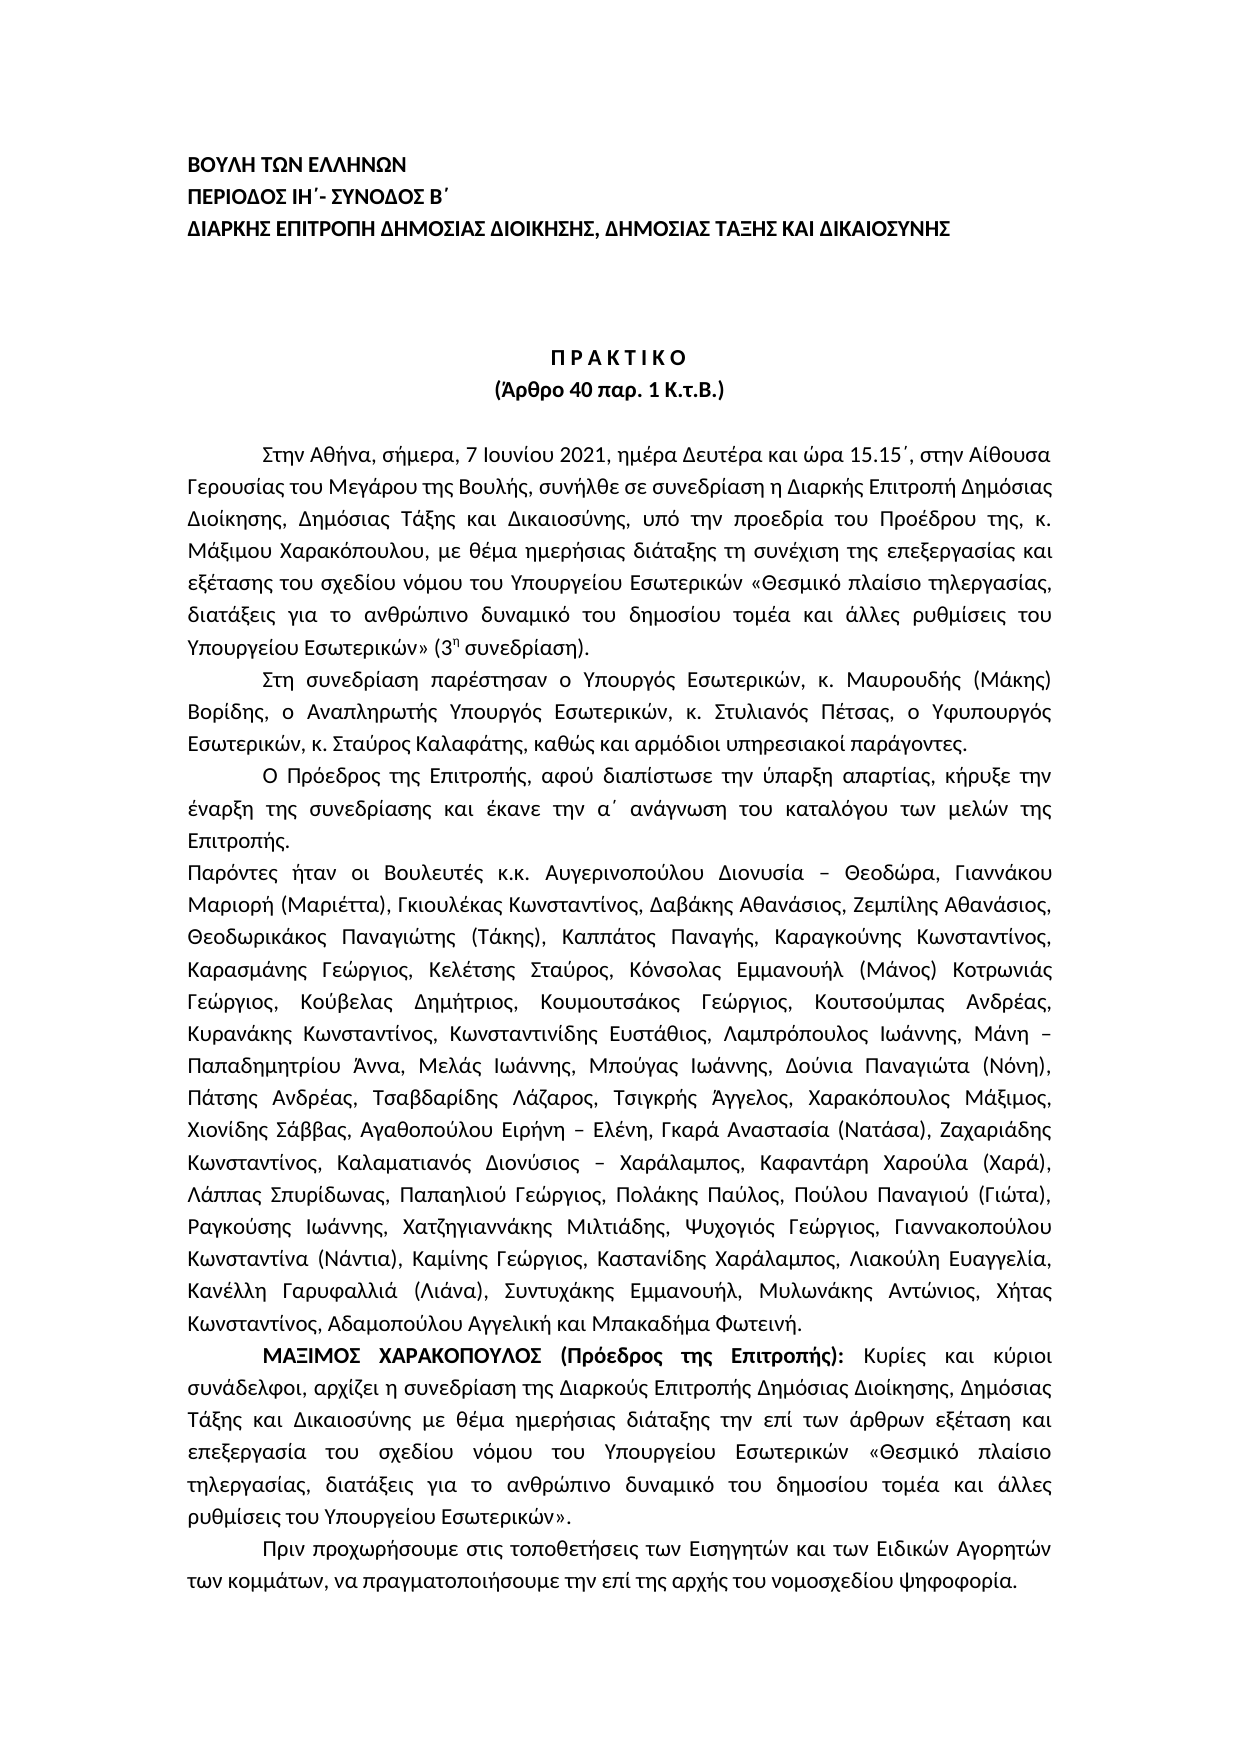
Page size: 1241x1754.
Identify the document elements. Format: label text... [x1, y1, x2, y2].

text ΔΙΑΡΚΗΣ ΕΠΙΤΡΟΠΗ ΔΗΜΟΣΙΑΣ ΔΙΟΙΚΗΣΗΣ, ΔΗΜΟΣΙΑΣ ΤΑΞΗΣ ΚΑΙ ΔΙΚΑΙΟΣΥΝΗΣ [173, 214, 1053, 242]
text Στη συνεδρίαση παρέστησαν ο Υπουργός Εσωτερικών, κ. Μαυρουδής (Μάκης) Βορίδης, ο Αναπληρωτής Υπουργός Εσωτερικών, κ. Στυλιανός Πέτσας, ο Υφυπουργός Εσωτερικών, κ. Σταύρος Καλαφάτης, καθώς και αρμόδιοι υπηρεσιακοί παράγοντες. [187, 665, 1053, 757]
text ΜΑΞΙΜΟΣ ΧΑΡΑΚΟΠΟΥΛΟΣ (Πρόεδρος της Επιτροπής): Κυρίες και κύριοι συνάδελφοι, αρχίζει η συνεδρίαση της Διαρκούς Επιτροπής Δημόσιας Διοίκησης, Δημόσιας Τάξης και Δικαιοσύνης με θέμα ημερήσιας διάταξης την επί των άρθρων εξέταση και επεξεργασία του σχεδίου νόμου του Υπουργείου Εσωτερικών «Θεσμικό πλαίσιο τηλεργασίας, διατάξεις για το ανθρώπινο δυναμικό του δημοσίου τομέα και άλλες ρυθμίσεις του Υπουργείου Εσωτερικών». [187, 1341, 1053, 1530]
text ΒΟΥΛΗ ΤΩΝ ΕΛΛΗΝΩΝ [173, 150, 1059, 178]
text Πριν προχωρήσουμε στις τοποθετήσεις των Εισηγητών και των Ειδικών Αγορητών των κομμάτων, να πραγματοποιήσουμε την επί της αρχής του νομοσχεδίου ψηφοφορία. [187, 1534, 1053, 1594]
text Π Ρ Α Κ Τ Ι Κ Ο [187, 343, 1053, 371]
text Στην Αθήνα, σήμερα, 7 Ιουνίου 2021, ημέρα Δευτέρα και ώρα 15.15΄, στην Αίθουσα Γερουσίας του Μεγάρου της Βουλής, συνήλθε σε συνεδρίαση η Διαρκής Επιτροπή Δημόσιας Διοίκησης, Δημόσιας Τάξης και Δικαιοσύνης, υπό την προεδρία του Προέδρου της, κ. Μάξιμου Χαρακόπουλου, με θέμα ημερήσιας διάταξης τη συνέχιση της επεξεργασίας και εξέτασης του σχεδίου νόμου του Υπουργείου Εσωτερικών «Θεσμικό πλαίσιο τηλεργασίας, διατάξεις για το ανθρώπινο δυναμικό του δημοσίου τομέα και άλλες ρυθμίσεις του Υπουργείου Εσωτερικών» (3η συνεδρίαση). [187, 440, 1053, 661]
text Παρόντες ήταν οι Βουλευτές κ.κ. Αυγερινοπούλου Διονυσία – Θεοδώρα, Γιαννάκου Μαριορή (Μαριέττα), Γκιουλέκας Κωνσταντίνος, Δαβάκης Αθανάσιος, Ζεμπίλης Αθανάσιος, Θεοδωρικάκος Παναγιώτης (Τάκης), Καππάτος Παναγής, Καραγκούνης Κωνσταντίνος, Καρασμάνης Γεώργιος, Κελέτσης Σταύρος, Κόνσολας Εμμανουήλ (Μάνος) Κοτρωνιάς Γεώργιος, Κούβελας Δημήτριος, Κουμουτσάκος Γεώργιος, Κουτσούμπας Ανδρέας, Κυρανάκης Κωνσταντίνος, Κωνσταντινίδης Ευστάθιος, Λαμπρόπουλος Ιωάννης, Μάνη – Παπαδημητρίου Άννα, Μελάς Ιωάννης, Μπούγας Ιωάννης, Δούνια Παναγιώτα (Νόνη), Πάτσης Ανδρέας, Τσαβδαρίδης Λάζαρος, Τσιγκρής Άγγελος, Χαρακόπουλος Μάξιμος, Χιονίδης Σάββας, Αγαθοπούλου Ειρήνη – Ελένη, Γκαρά Αναστασία (Νατάσα), Ζαχαριάδης Κωνσταντίνος, Καλαματιανός Διονύσιος – Χαράλαμπος, Καφαντάρη Χαρούλα (Χαρά), Λάππας Σπυρίδωνας, Παπαηλιού Γεώργιος, Πολάκης Παύλος, Πούλου Παναγιού (Γιώτα), Ραγκούσης Ιωάννης, Χατζηγιαννάκης Μιλτιάδης, Ψυχογιός Γεώργιος, Γιαννακοπούλου Κωνσταντίνα (Νάντια), Καμίνης Γεώργιος, Καστανίδης Χαράλαμπος, Λιακούλη Ευαγγελία, Κανέλλη Γαρυφαλλιά (Λιάνα), Συντυχάκης Εμμανουήλ, Μυλωνάκης Αντώνιος, Χήτας Κωνσταντίνος, Αδαμοπούλου Αγγελική και Μπακαδήμα Φωτεινή. [187, 858, 1053, 1337]
text ΠΕΡΙΟΔΟΣ ΙΗ΄- ΣΥΝΟΔΟΣ Β΄ [173, 182, 1053, 210]
text (Άρθρο 40 παρ. 1 Κ.τ.Β.) [187, 375, 1053, 403]
text Ο Πρόεδρος της Επιτροπής, αφού διαπίστωσε την ύπαρξη απαρτίας, κήρυξε την έναρξη της συνεδρίασης και έκανε την α΄ ανάγνωση του καταλόγου των μελών της Επιτροπής. [187, 762, 1053, 854]
